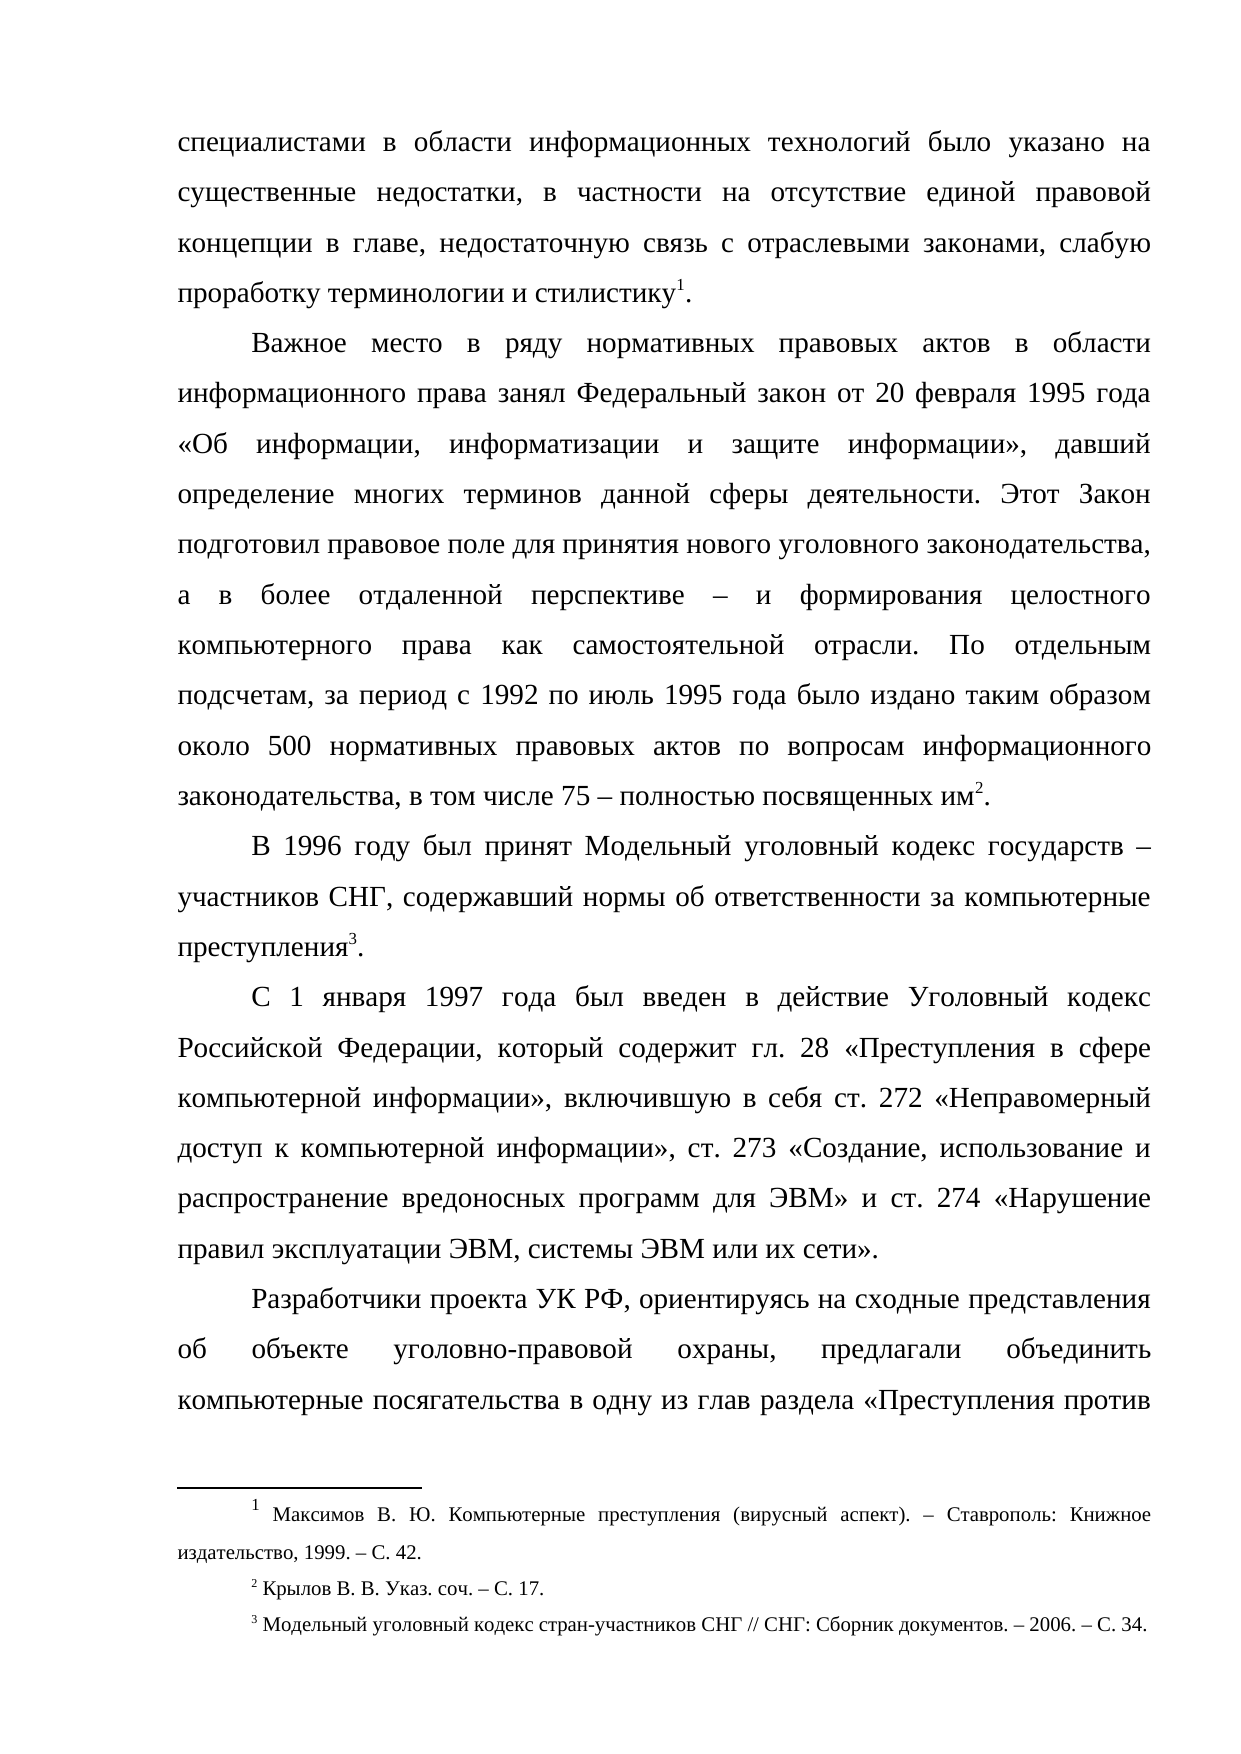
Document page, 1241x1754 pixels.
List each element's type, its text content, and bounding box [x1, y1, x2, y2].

text Важное место в ряду нормативных правовых актов в области информационного права занял Федеральный закон от 20 февраля 1995 года «Об информации, информатизации и защите информации», давший определение многих терминов данной сферы деятельности. Этот Закон подготовил правовое поле для принятия нового уголовного законодательства, а в более отдаленной перспективе – и формирования целостного компьютерного права как самостоятельной отрасли. По отдельным подсчетам, за период с 1992 по июль 1995 года было издано таким образом около 500 нормативных правовых актов по вопросам информационного законодательства, в том числе 75 – полностью посвященных им. [177, 325, 1152, 812]
text В 1996 году был принят Модельный уголовный кодекс государств – участников СНГ, содержавший нормы об ответственности за компьютерные преступления. [177, 828, 1152, 963]
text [177, 1281, 1152, 1415]
text С 1 января 1997 года был введен в действие Уголовный кодекс Российской Федерации, который содержит гл. 28 «Преступления в сфере компьютерной информации», включившую в себя ст. 272 «Неправомерный доступ к компьютерной информации», ст. 273 «Создание, использование и распространение вредоносных программ для ЭВМ» и ст. 274 «Нарушение правил эксплуатации ЭВМ, системы ЭВМ или их сети». [177, 979, 1152, 1264]
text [177, 124, 1152, 308]
